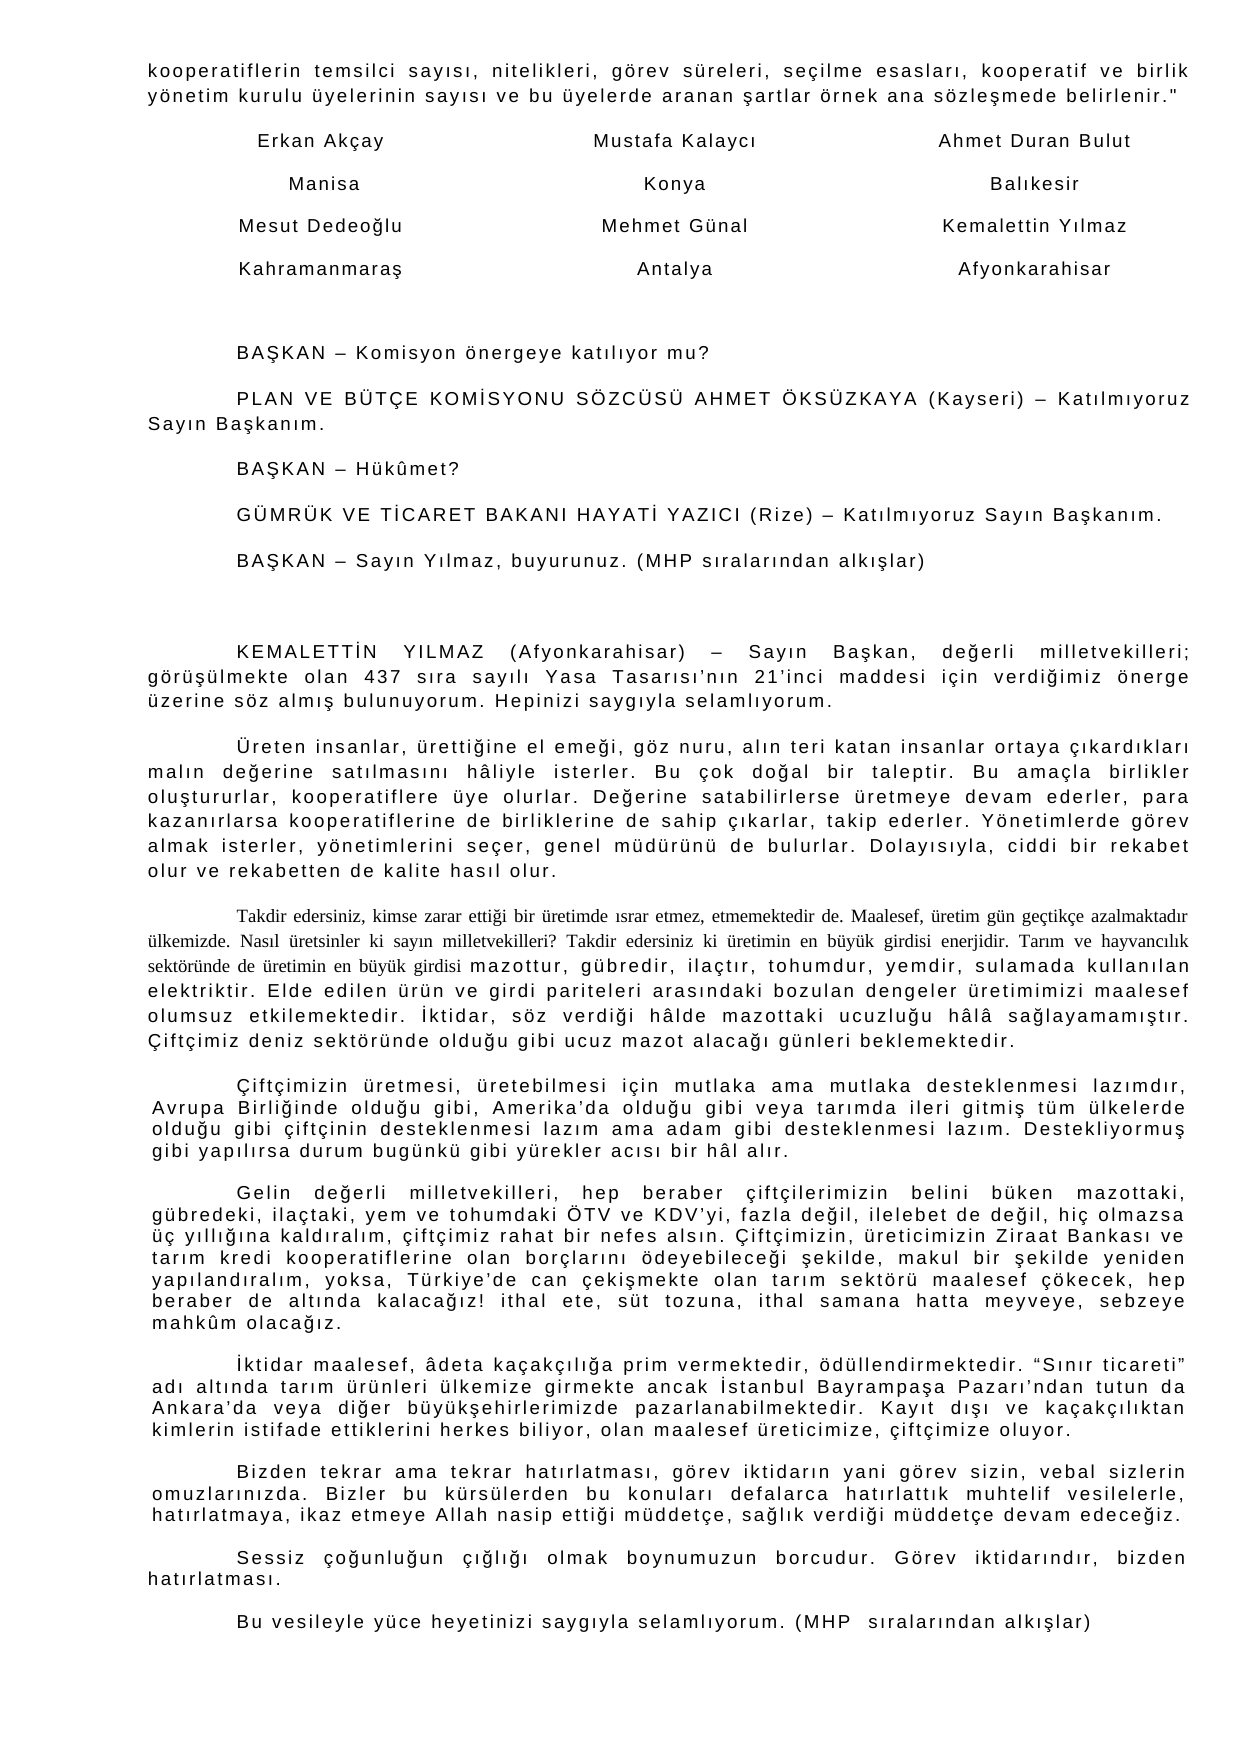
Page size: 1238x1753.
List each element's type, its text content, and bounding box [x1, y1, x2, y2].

text Bizden tekrar ama tekrar hatırlatması, görev iktidarın yani görev sizin, vebal sizlerin omuzlarınızda. Bizler bu kürsülerden bu konuları defalarca hatırlattık muhtelif vesilelerle, hatırlatmaya, ikaz etmeye Allah nasip ettiği müddetçe, sağlık verdiği müddetçe devam edeceğiz. [152, 1461, 1186, 1526]
text Bu vesileyle yüce heyetinizi saygıyla selamlıyorum. (MHP sıralarından alkışlar) [148, 1611, 1186, 1632]
text Manisa Konya Balıkesir [152, 172, 1186, 194]
text Sessiz çoğunluğun çığlığı olmak boynumuzun borcudur. Görev iktidarındır, bizden hatırlatması. [148, 1547, 1186, 1590]
text Takdir edersiniz, kimse zarar ettiği bir üretimde ısrar etmez, etmemektedir de. Maalesef, üretim gün geçtikçe azalmaktadır ülkemizde. Nasıl üretsinler ki sayın milletvekilleri? Takdir edersiniz ki üretimin en büyük girdisi enerjidir. Tarım ve hayvancılık sektöründe de üretimin en büyük girdisi mazottur, gübredir, ilaçtır, tohumdur, yemdir, sulamada kullanılan elektriktir. Elde edilen ürün ve girdi pariteleri arasındaki bozulan dengeler üretimimizi maalesef olumsuz etkilemektedir. İktidar, söz verdiği hâlde mazottaki ucuzluğu hâlâ sağlayamamıştır. Çiftçimiz deniz sektöründe olduğu gibi ucuz mazot alacağı günleri beklemektedir. [148, 905, 1190, 1051]
text BAŞKAN – Hükûmet? [148, 458, 1190, 480]
text PLAN VE BÜTÇE KOMİSYONU SÖZCÜSÜ AHMET ÖKSÜZKAYA (Kayseri) – Katılmıyoruz Sayın Başkanım. [148, 388, 1190, 434]
text İktidar maalesef, âdeta kaçakçılığa prim vermektedir, ödüllendirmektedir. “Sınır ticareti” adı altında tarım ürünleri ülkemize girmekte ancak İstanbul Bayrampaşa Pazarı’ndan tutun da Ankara’da veya diğer büyükşehirlerimizde pazarlanabilmektedir. Kayıt dışı ve kaçakçılıktan kimlerin istifade ettiklerini herkes biliyor, olan maalesef üreticimize, çiftçimize oluyor. [152, 1354, 1186, 1440]
text GÜMRÜK VE TİCARET BAKANI HAYATİ YAZICI (Rize) – Katılmıyoruz Sayın Başkanım. [148, 504, 1190, 525]
text BAŞKAN – Komisyon önergeye katılıyor mu? [148, 342, 1190, 364]
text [148, 60, 1190, 106]
text Erkan Akçay Mustafa Kalaycı Ahmet Duran Bulut [152, 130, 1186, 152]
text Kahramanmaraş Antalya Afyonkarahisar [152, 257, 1186, 279]
text Çiftçimizin üretmesi, üretebilmesi için mutlaka ama mutlaka desteklenmesi lazımdır, Avrupa Birliğinde olduğu gibi, Amerika’da olduğu gibi veya tarımda ileri gitmiş tüm ülkelerde olduğu gibi çiftçinin desteklenmesi lazım ama adam gibi desteklenmesi lazım. Destekliyormuş gibi yapılırsa durum bugünkü gibi yürekler acısı bir hâl alır. [152, 1075, 1186, 1161]
text KEMALETTİN YILMAZ (Afyonkarahisar) – Sayın Başkan, değerli milletvekilleri; görüşülmekte olan 437 sıra sayılı Yasa Tasarısı’nın 21’inci maddesi için verdiğimiz önerge üzerine söz almış bulunuyorum. Hepinizi saygıyla selamlıyorum. [148, 641, 1190, 712]
text BAŞKAN – Sayın Yılmaz, buyurunuz. (MHP sıralarından alkışlar) [148, 549, 1190, 571]
text Gelin değerli milletvekilleri, hep beraber çiftçilerimizin belini büken mazottaki, gübredeki, ilaçtaki, yem ve tohumdaki ÖTV ve KDV’yi, fazla değil, ilelebet de değil, hiç olmazsa üç yıllığına kaldıralım, çiftçimiz rahat bir nefes alsın. Çiftçimizin, üreticimizin Ziraat Bankası ve tarım kredi kooperatiflerine olan borçlarını ödeyebileceği şekilde, makul bir şekilde yeniden yapılandıralım, yoksa, Türkiye’de can çekişmekte olan tarım sektörü maalesef çökecek, hep beraber de altında kalacağız! ithal ete, süt tozuna, ithal samana hatta meyveye, sebzeye mahkûm olacağız. [152, 1182, 1186, 1333]
text Mesut Dedeoğlu Mehmet Günal Kemalettin Yılmaz [152, 215, 1186, 236]
text Üreten insanlar, ürettiğine el emeği, göz nuru, alın teri katan insanlar ortaya çıkardıkları malın değerine satılmasını hâliyle isterler. Bu çok doğal bir taleptir. Bu amaçla birlikler oluştururlar, kooperatiflere üye olurlar. Değerine satabilirlerse üretmeye devam ederler, para kazanırlarsa kooperatiflerine de birliklerine de sahip çıkarlar, takip ederler. Yönetimlerde görev almak isterler, yönetimlerini seçer, genel müdürünü de bulurlar. Dolayısıyla, ciddi bir rekabet olur ve rekabetten de kalite hasıl olur. [148, 736, 1190, 881]
